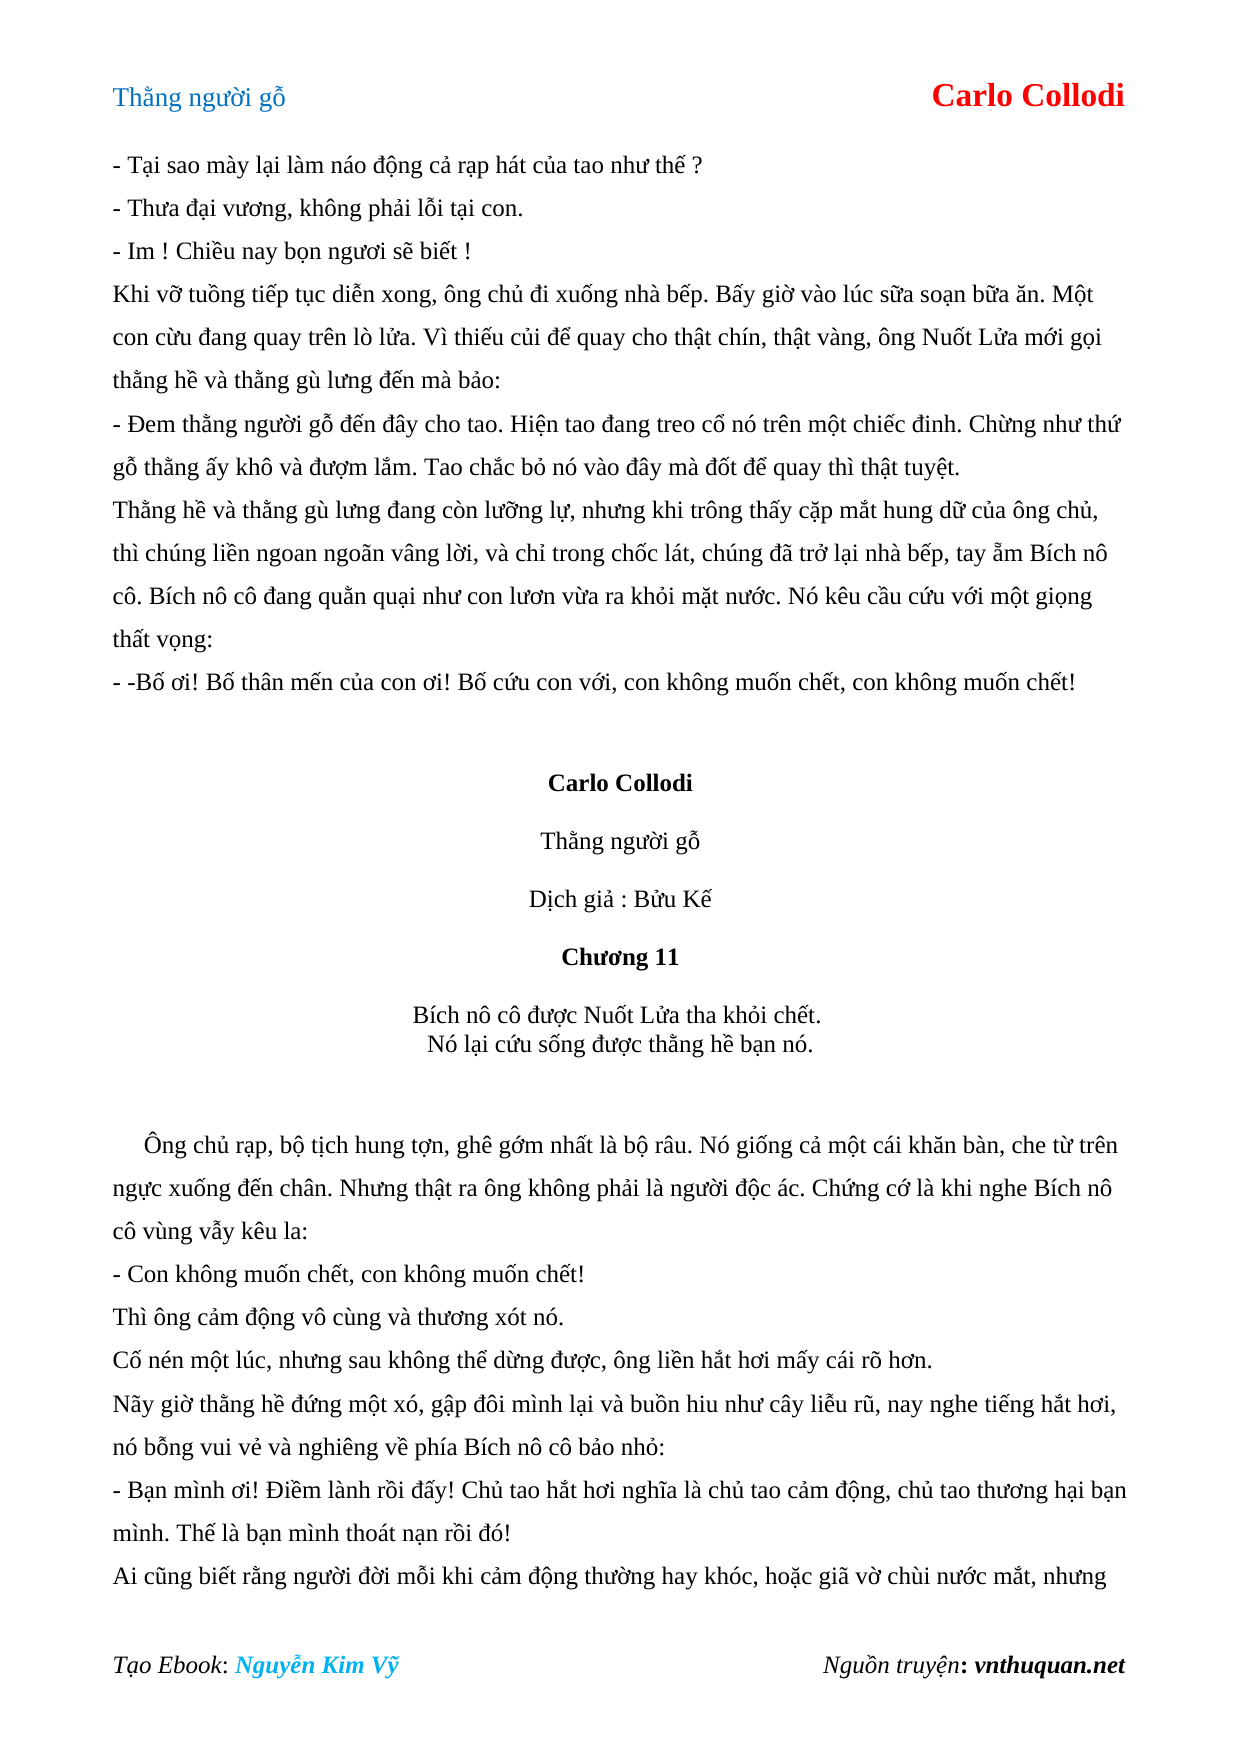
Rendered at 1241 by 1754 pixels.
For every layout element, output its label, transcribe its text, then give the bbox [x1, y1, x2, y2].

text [112, 150, 1128, 696]
text Bích nô cô được Nuốt Lửa tha khỏi chết. Nó lại cứu sống được thằng hề bạn nó. [112, 1000, 1128, 1058]
text Chương 11 [112, 942, 1128, 971]
text Carlo Collodi [112, 768, 1128, 797]
text Thằng người gỗ [112, 826, 1128, 855]
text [112, 1087, 1128, 1590]
text Dịch giả : Bửu Kế [112, 884, 1128, 913]
